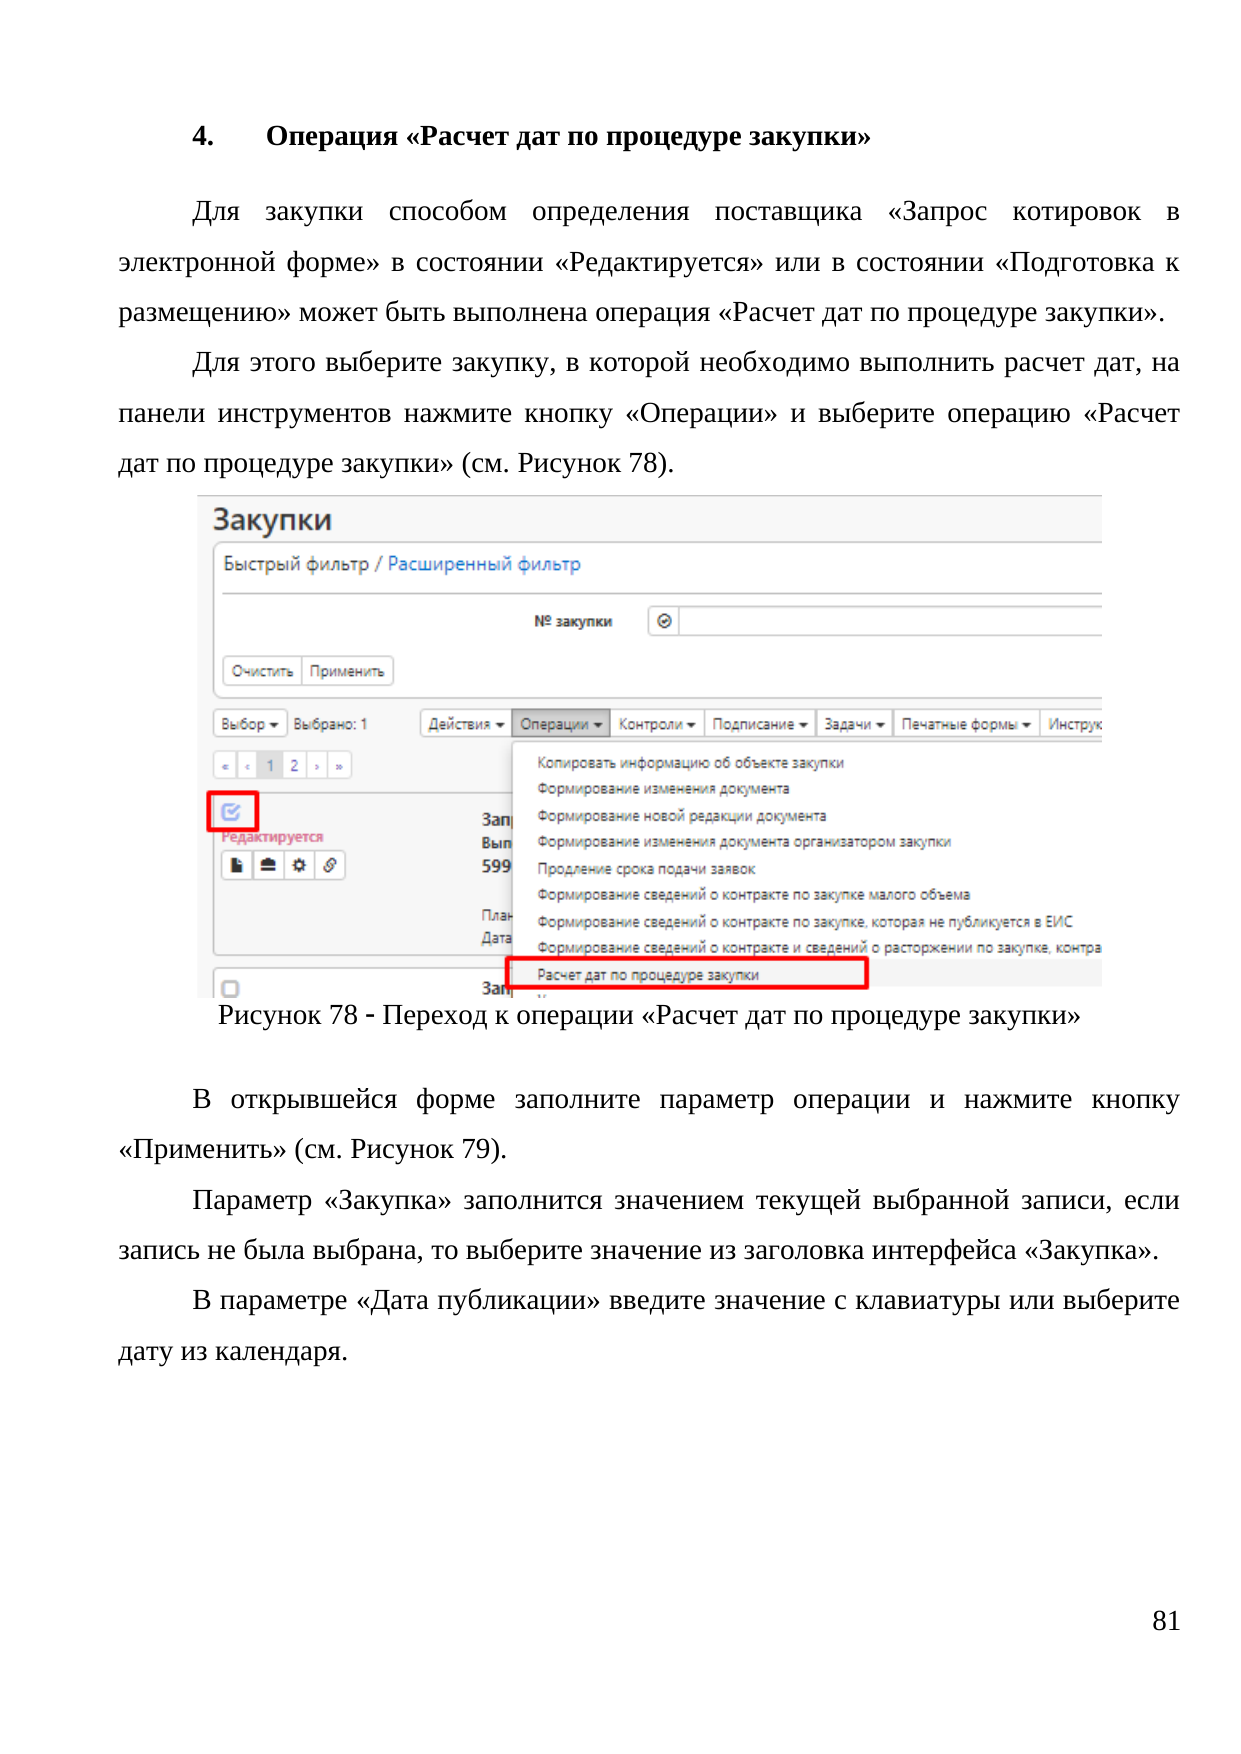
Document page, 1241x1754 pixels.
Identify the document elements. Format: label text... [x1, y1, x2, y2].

text Рисунок 78  Переход к операции «Расчет дат по процедуре закупки» [118, 997, 1181, 1031]
subtitle Операция «Расчет дат по процедуре закупки» [118, 118, 1181, 152]
text Для закупки способом определения поставщика «Запрос котировок в электронной форме» в состоянии «Редактируется» или в состоянии «Подготовка к размещению» может быть выполнена операция «Расчет дат по процедуре закупки». [118, 193, 1181, 328]
text Для этого выберите закупку, в которой необходимо выполнить расчет дат, на панели инструментов нажмите кнопку «Операции» и выберите операцию «Расчет дат по процедуре закупки» (см. Рисунок 78). [118, 344, 1181, 478]
picture [197, 495, 1102, 998]
text Параметр «Закупка» заполнится значением текущей выбранной записи, если запись не была выбрана, то выберите значение из заголовка интерфейса «Закупка». [118, 1182, 1181, 1266]
text В открывшейся форме заполните параметр операции и нажмите кнопку «Применить» (см. Рисунок 79). [118, 1081, 1181, 1165]
text В параметре «Дата публикации» введите значение с клавиатуры или выберите дату из календаря. [118, 1282, 1181, 1366]
